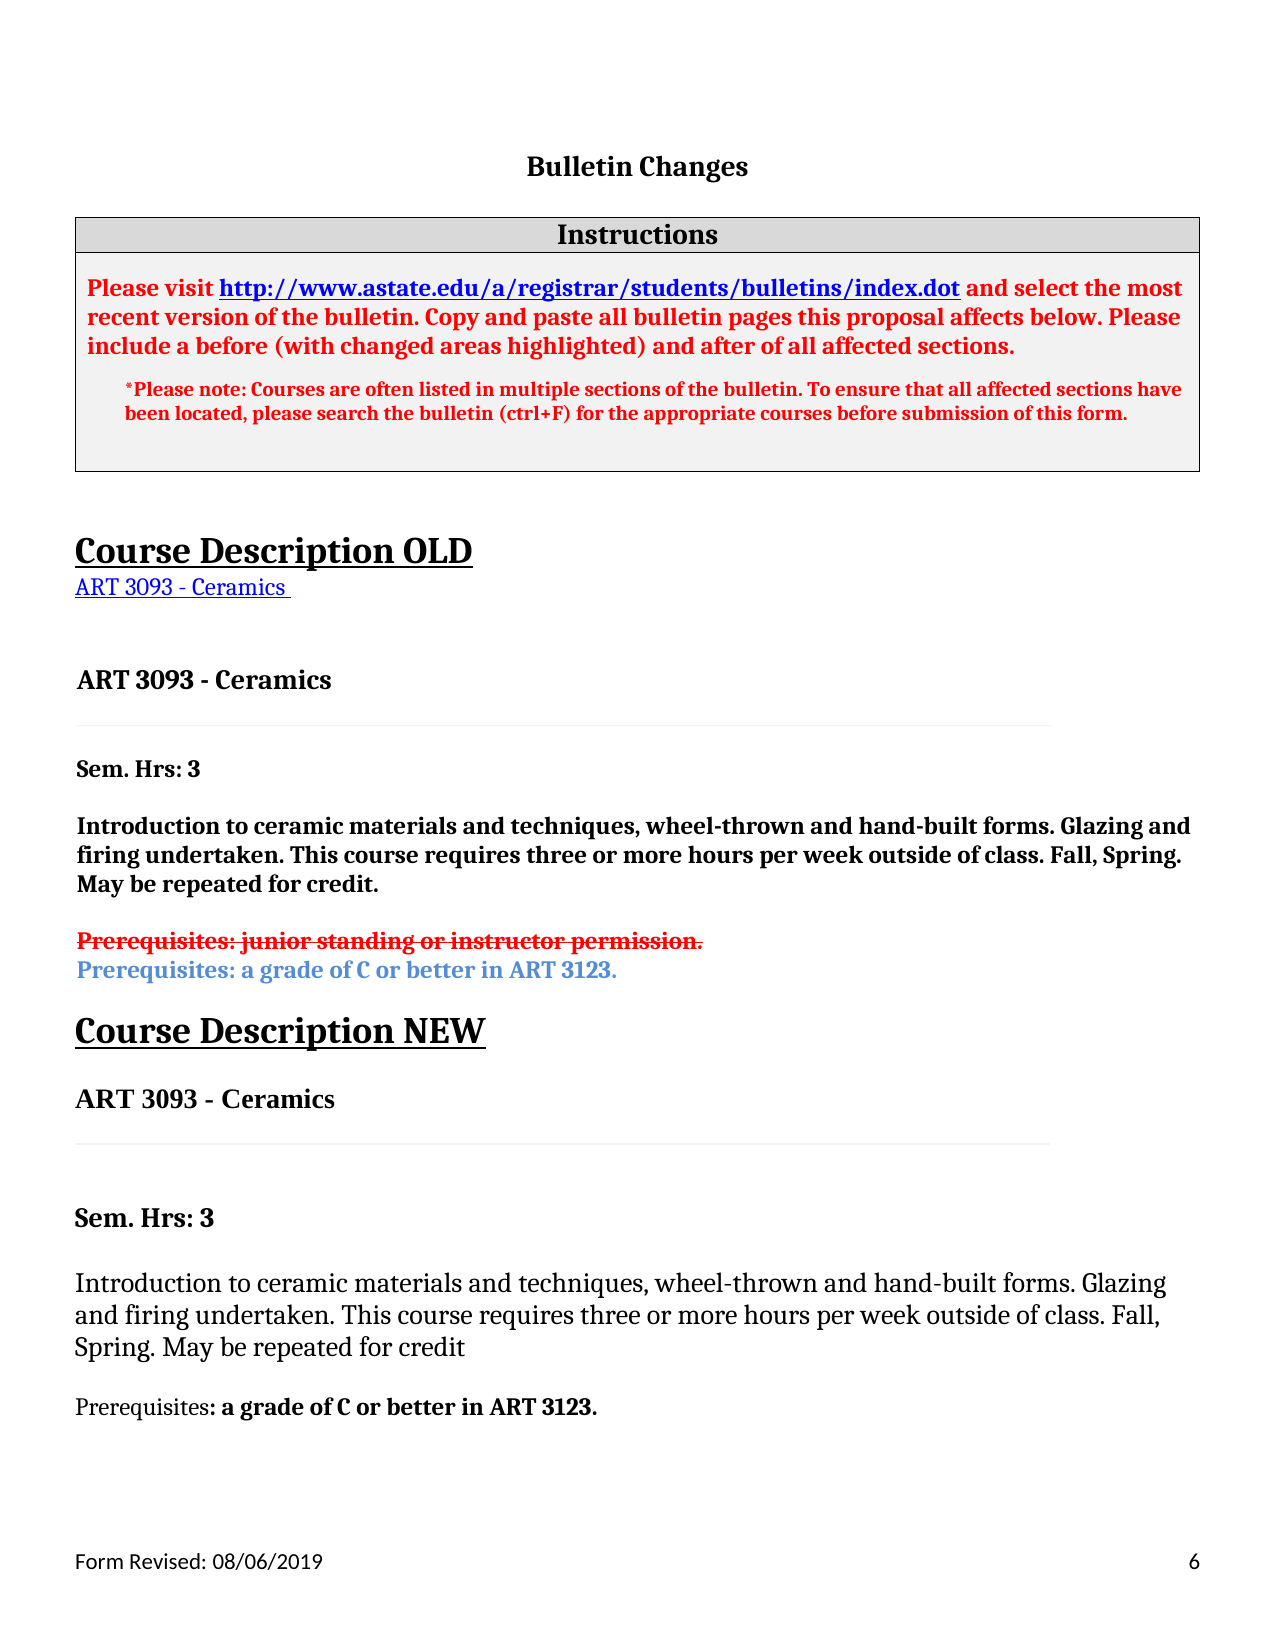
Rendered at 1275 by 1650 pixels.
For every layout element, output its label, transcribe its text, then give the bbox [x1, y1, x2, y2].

table_header ART 3093 - Ceramics Sem. Hrs: 3 Introduction to ceramic materials and techniques, wheel-thrown and hand-built forms. Glazing and firing undertaken. This course requires three or more hours per week outside of class. Fall, Spring. May be repeated for credit. Prerequisites: junior standing or instructor permission. Prerequisites: . [75, 601, 1200, 986]
text Course Description OLD [75, 529, 1200, 572]
text ART 3093 - Ceramics [75, 572, 1200, 601]
text Bulletin Changes [75, 150, 1200, 183]
text Course Description NEW [75, 1010, 1200, 1053]
table_header Instructions [76, 218, 1199, 252]
table_cell Please visit http://www.astate.edu/a/registrar/students/bulletins/index.dot and select the most recent version of the bulletin. Copy and paste all bulletin pages this proposal affects below. Please include a before (with changed areas highlighted) and after of all affected sections. *Please note: Courses are often listed in multiple sections of the bulletin. To ensure that all affected sections have been located, please search the bulletin (ctrl+F) for the appropriate courses before submission of this form. [76, 253, 1199, 471]
